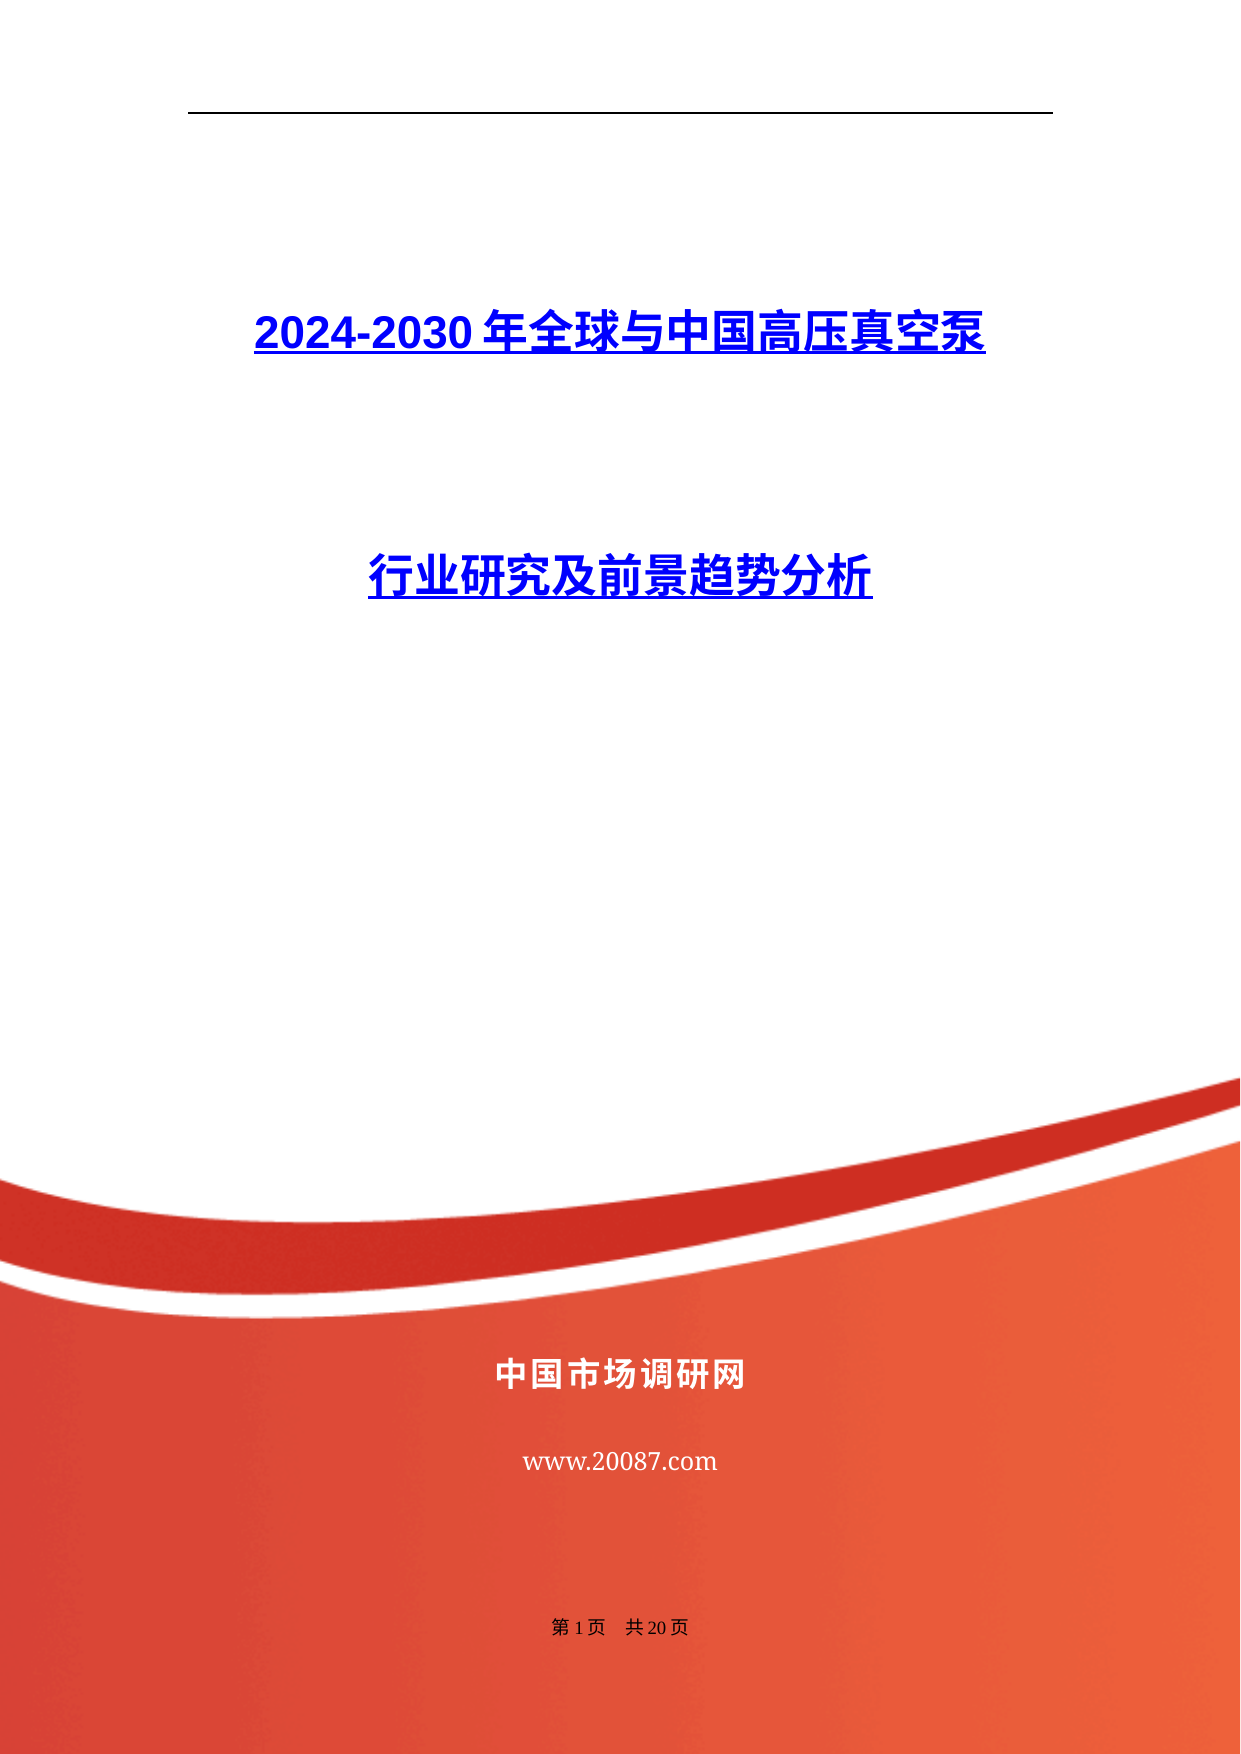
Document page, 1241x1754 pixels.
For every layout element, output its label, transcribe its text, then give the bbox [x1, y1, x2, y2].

picture [0, 1006, 1241, 1754]
table_header 2024-2030年全球与中国高压真空泵行业研究及前景趋势分析 [188, 207, 1053, 773]
subtitle 中国市场调研网 [187, 1339, 1053, 1404]
text www.20087.com [187, 1428, 1053, 1493]
